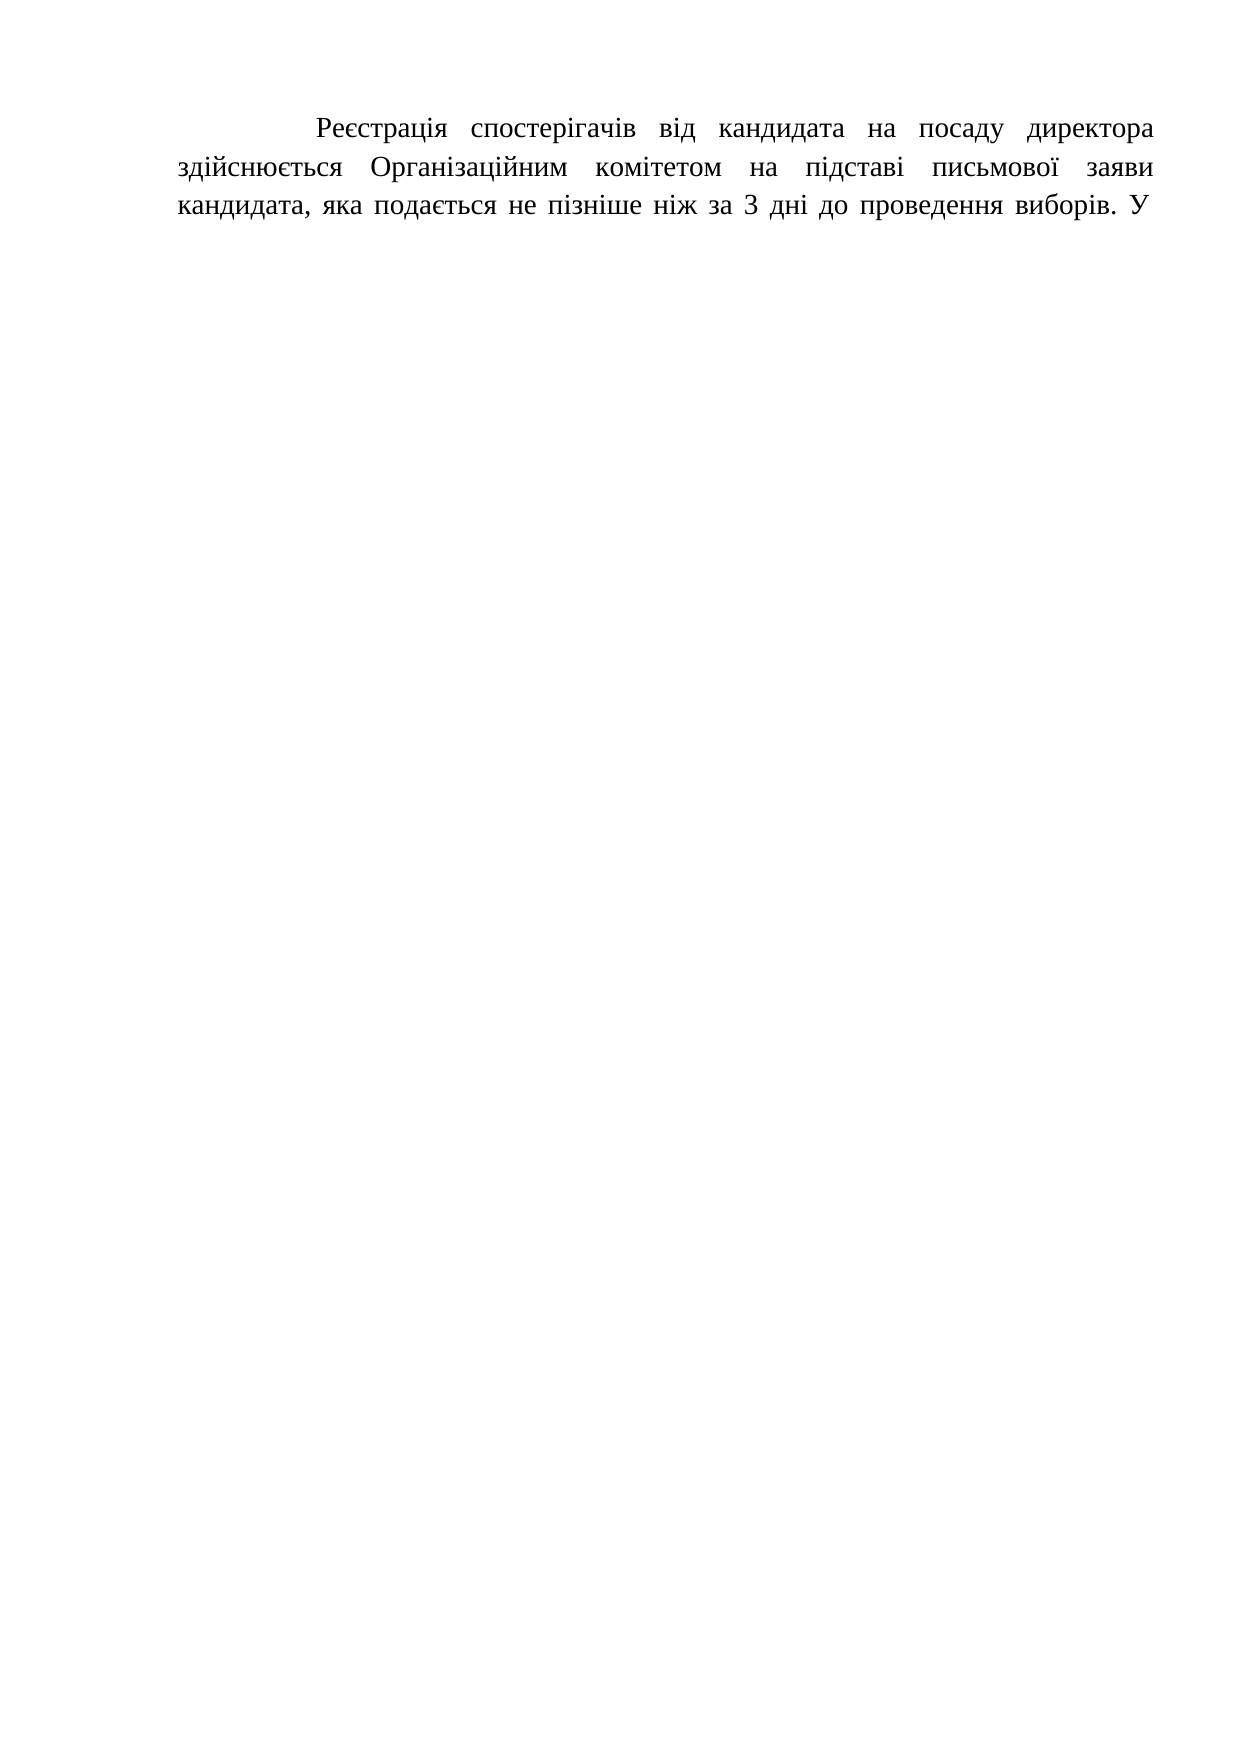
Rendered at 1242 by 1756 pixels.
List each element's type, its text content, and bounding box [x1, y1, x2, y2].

list Реєстрація спостерігачів від кандидата на посаду директора здійснюється Організаційним комітетом на підставі письмової заяви кандидата, яка подається не пізніше ніж за 3 дні до проведення виборів. У [177, 110, 1154, 221]
